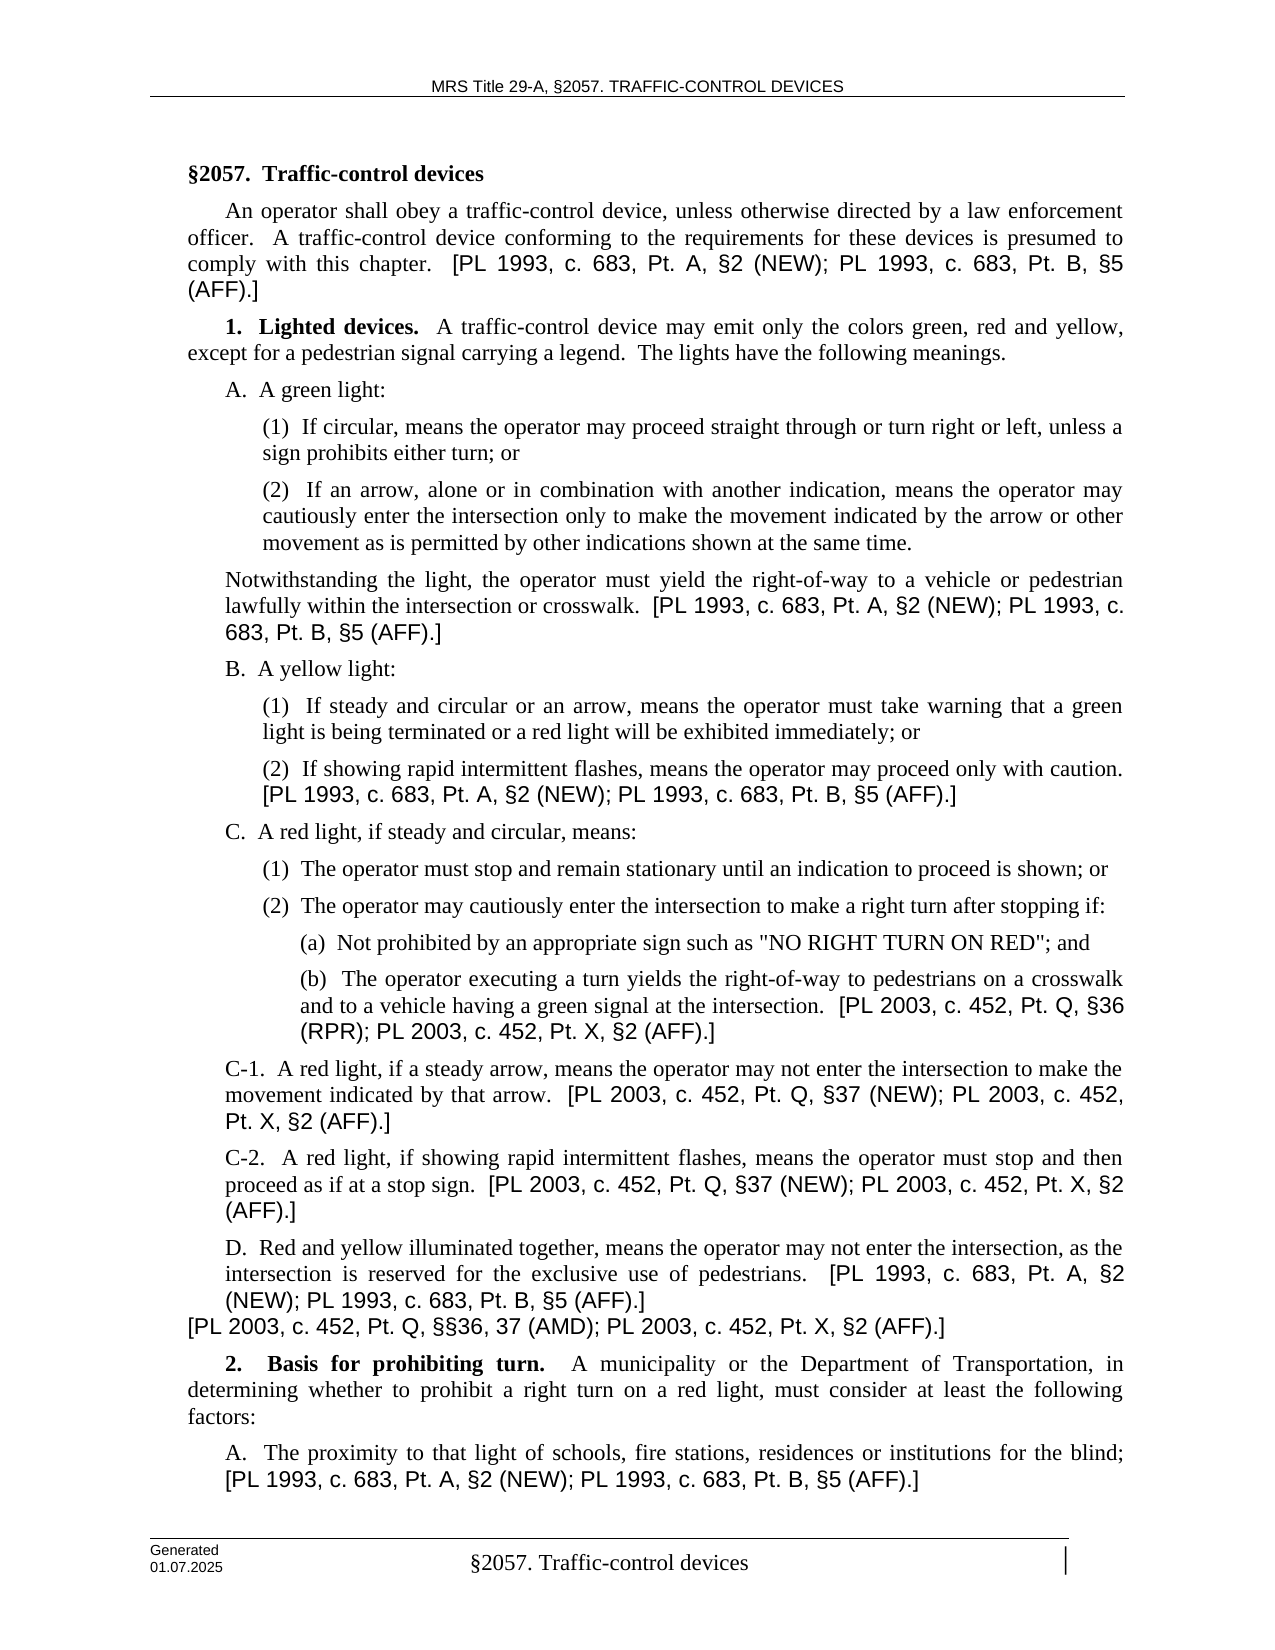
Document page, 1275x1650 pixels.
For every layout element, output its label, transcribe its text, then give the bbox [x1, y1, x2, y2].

text C-1. A red light, if a steady arrow, means the operator may not enter the intersection to make the movement indicated by that arrow. [PL 2003, c. 452, Pt. Q, §37 (NEW); PL 2003, c. 452, Pt. X, §2 (AFF).] [225, 1055, 1125, 1134]
text (1) If circular, means the operator may proceed straight through or turn right or left, unless a sign prohibits either turn; or [262, 413, 1125, 466]
text B. A yellow light: [225, 655, 1125, 682]
text C-2. A red light, if showing rapid intermittent flashes, means the operator must stop and then proceed as if at a stop sign. [PL 2003, c. 452, Pt. Q, §37 (NEW); PL 2003, c. 452, Pt. X, §2 (AFF).] [225, 1144, 1125, 1224]
text (b) The operator executing a turn yields the right-of-way to pedestrians on a crosswalk and to a vehicle having a green signal at the intersection. [PL 2003, c. 452, Pt. Q, §36 (RPR); PL 2003, c. 452, Pt. X, §2 (AFF).] [300, 965, 1125, 1044]
text (1) If steady and circular or an arrow, means the operator must take warning that a green light is being terminated or a red light will be exhibited immediately; or [262, 692, 1125, 745]
text An operator shall obey a traffic-control device, unless otherwise directed by a law enforcement officer. A traffic-control device conforming to the requirements for these devices is presumed to comply with this chapter. [PL 1993, c. 683, Pt. A, §2 (NEW); PL 1993, c. 683, Pt. B, §5 (AFF).] [187, 197, 1125, 303]
text §2057. Traffic-control devices [187, 160, 1125, 187]
text 2. Basis for prohibiting turn. A municipality or the Department of Transportation, in determining whether to prohibit a right turn on a red light, must consider at least the following factors: [187, 1350, 1125, 1429]
text D. Red and yellow illuminated together, means the operator may not enter the intersection, as the intersection is reserved for the exclusive use of pedestrians. [PL 1993, c. 683, Pt. A, §2 (NEW); PL 1993, c. 683, Pt. B, §5 (AFF).] [225, 1234, 1125, 1313]
text 1. Lighted devices. A traffic-control device may emit only the colors green, red and yellow, except for a pedestrian signal carrying a legend. The lights have the following meanings. [187, 313, 1125, 366]
text (2) If showing rapid intermittent flashes, means the operator may proceed only with caution. [PL 1993, c. 683, Pt. A, §2 (NEW); PL 1993, c. 683, Pt. B, §5 (AFF).] [262, 755, 1125, 808]
text A. The proximity to that light of schools, fire stations, residences or institutions for the blind; [PL 1993, c. 683, Pt. A, §2 (NEW); PL 1993, c. 683, Pt. B, §5 (AFF).] [225, 1439, 1125, 1492]
text Notwithstanding the light, the operator must yield the right-of-way to a vehicle or pedestrian lawfully within the intersection or crosswalk. [PL 1993, c. 683, Pt. A, §2 (NEW); PL 1993, c. 683, Pt. B, §5 (AFF).] [225, 566, 1125, 645]
text (1) The operator must stop and remain stationary until an indication to proceed is shown; or [262, 855, 1125, 881]
text (2) If an arrow, alone or in combination with another indication, means the operator may cautiously enter the intersection only to make the movement indicated by the arrow or other movement as is permitted by other indications shown at the same time. [262, 476, 1125, 555]
text [PL 2003, c. 452, Pt. Q, §§36, 37 (AMD); PL 2003, c. 452, Pt. X, §2 (AFF).] [187, 1313, 1125, 1339]
text A. A green light: [225, 376, 1125, 403]
text C. A red light, if steady and circular, means: [225, 818, 1125, 844]
text (a) Not prohibited by an appropriate sign such as "NO RIGHT TURN ON RED"; and [300, 928, 1125, 955]
text (2) The operator may cautiously enter the intersection to make a right turn after stopping if: [262, 892, 1125, 918]
